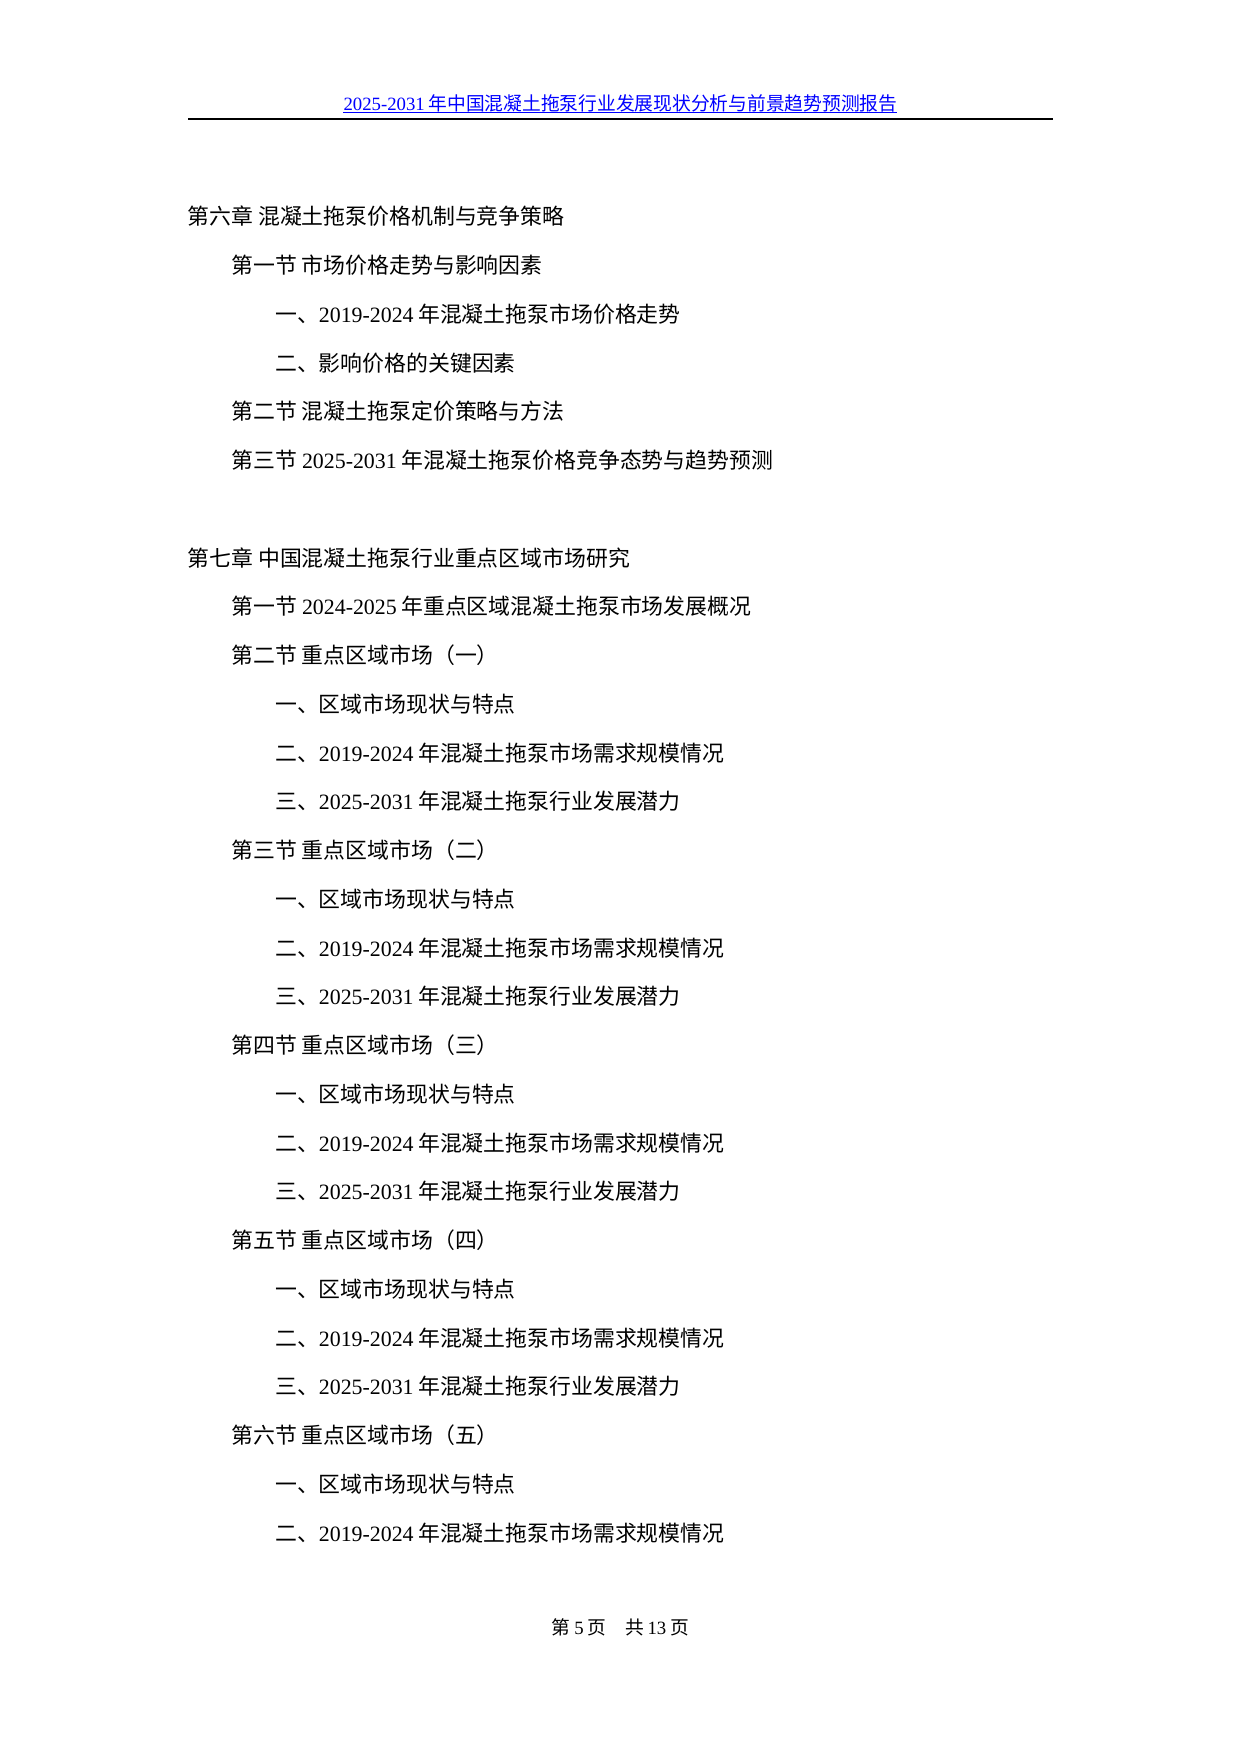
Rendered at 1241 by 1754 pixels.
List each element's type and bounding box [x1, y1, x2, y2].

text [187, 150, 1053, 1548]
